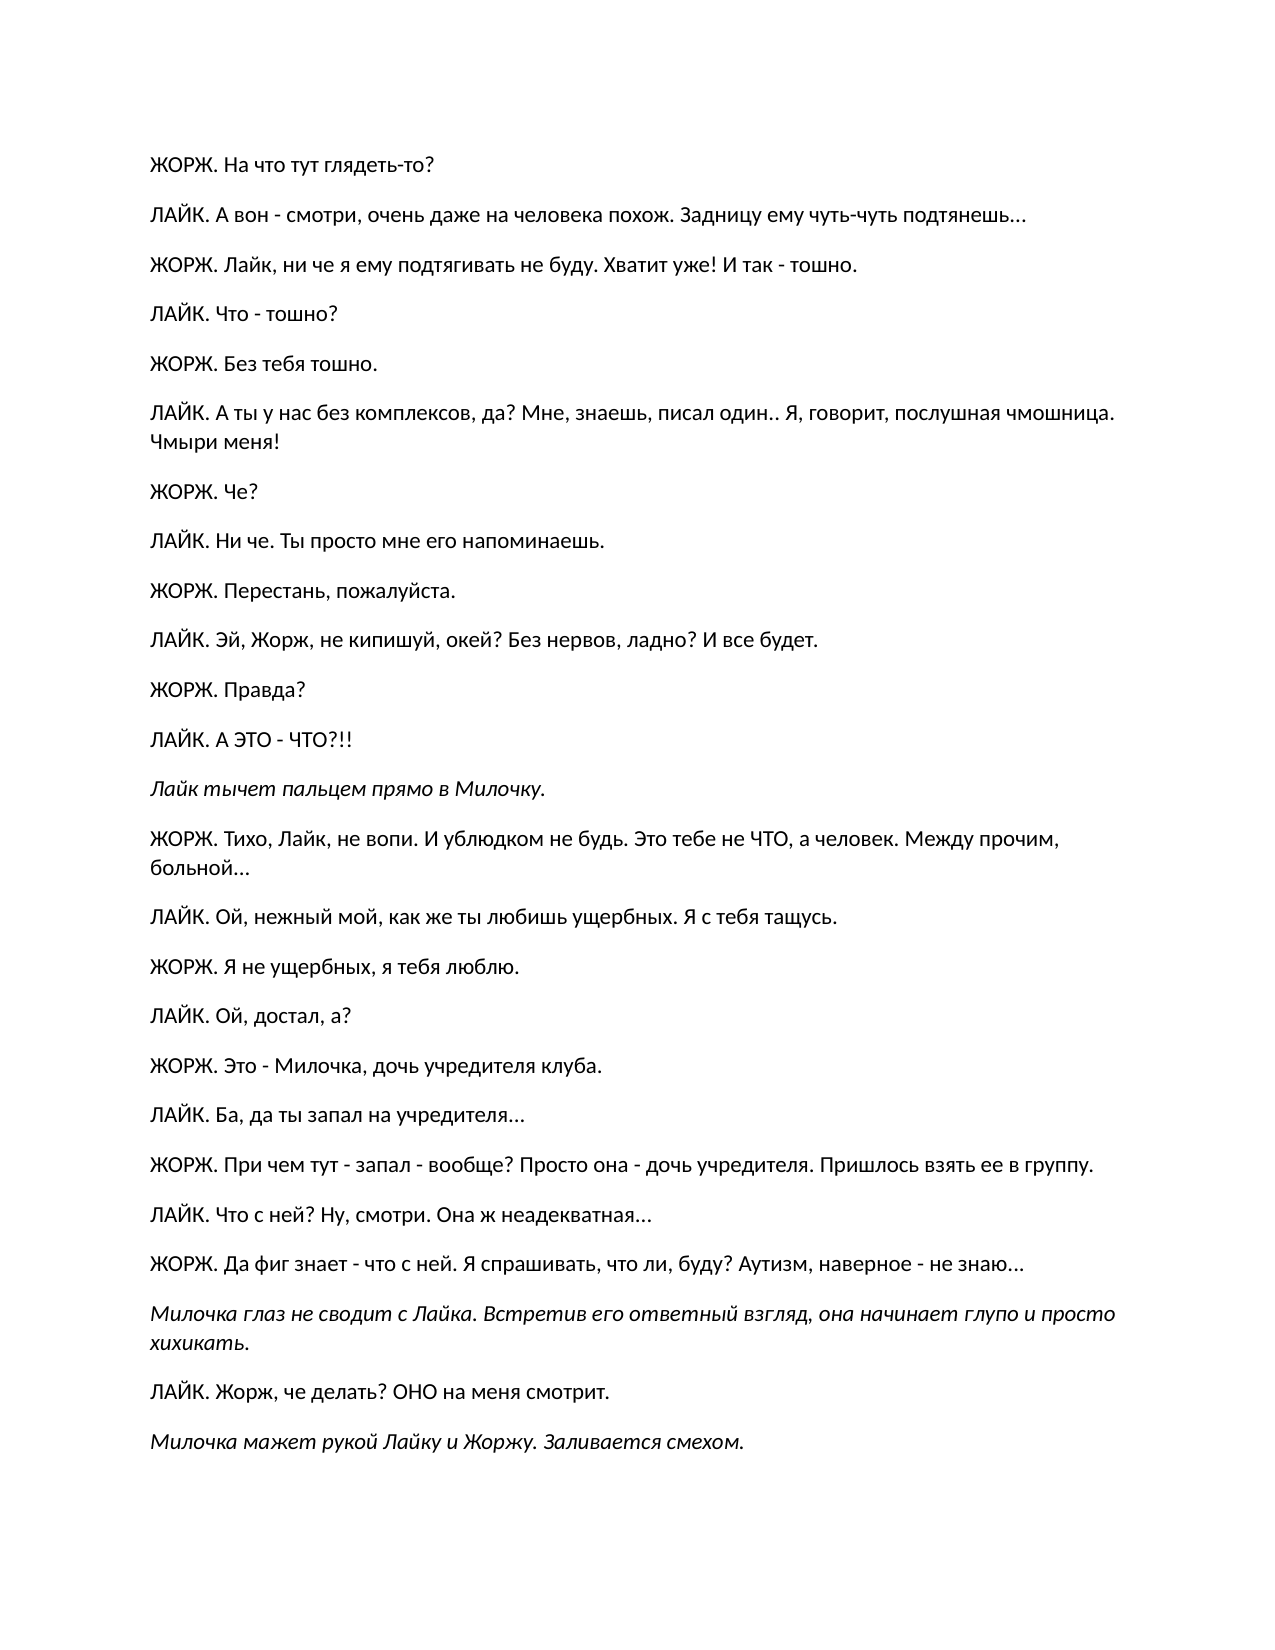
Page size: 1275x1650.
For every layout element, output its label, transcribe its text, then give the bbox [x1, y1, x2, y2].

text ЖОРЖ. Я не ущербных, я тебя люблю. [150, 951, 1125, 980]
text ЖОРЖ. При чем тут - запал - вообще? Просто она - дочь учредителя. Пришлось взять ее в группу. [150, 1149, 1125, 1178]
text ЖОРЖ. Да фиг знает - что с ней. Я спрашивать, что ли, буду? Аутизм, наверное - не знаю... [150, 1249, 1125, 1277]
text Милочка мажет рукой Лайку и Жоржу. Заливается смехом. [150, 1426, 1125, 1455]
text ЖОРЖ. Без тебя тошно. [150, 348, 1125, 377]
text ЖОРЖ. Правда? [150, 674, 1125, 703]
text ЖОРЖ. Лайк, ни че я ему подтягивать не буду. Хватит уже! И так - тошно. [150, 249, 1125, 278]
text ЛАЙК. А вон - смотри, очень даже на человека похож. Задницу ему чуть-чуть подтянешь... [150, 199, 1125, 228]
text ЛАЙК. Что с ней? Ну, смотри. Она ж неадекватная... [150, 1199, 1125, 1228]
text ЛАЙК. Ой, достал, а? [150, 1001, 1125, 1029]
text ЛАЙК. Ой, нежный мой, как же ты любишь ущербных. Я с тебя тащусь. [150, 902, 1125, 930]
text ЖОРЖ. На что тут глядеть-то? [150, 150, 1125, 179]
text ЛАЙК. Ба, да ты запал на учредителя... [150, 1100, 1125, 1129]
text ЛАЙК. А ЭТО - ЧТО?!! [150, 724, 1125, 753]
text ЛАЙК. Что - тошно? [150, 299, 1125, 327]
text ЛАЙК. А ты у нас без комплексов, да? Мне, знаешь, писал один.. Я, говорит, послушная чмошница. Чмыри меня! [150, 398, 1125, 455]
text ЖОРЖ. Это - Милочка, дочь учредителя клуба. [150, 1050, 1125, 1079]
text ЛАЙК. Ни че. Ты просто мне его напоминаешь. [150, 526, 1125, 554]
text ЖОРЖ. Тихо, Лайк, не вопи. И ублюдком не будь. Это тебе не ЧТО, а человек. Между прочим, больной... [150, 823, 1125, 881]
text Милочка глаз не сводит с Лайка. Встретив его ответный взгляд, она начинает глупо и просто хихикать. [150, 1298, 1125, 1356]
text ЖОРЖ. Че? [150, 476, 1125, 505]
text ЛАЙК. Эй, Жорж, не кипишуй, окей? Без нервов, ладно? И все будет. [150, 625, 1125, 654]
text Лайк тычет пальцем прямо в Милочку. [150, 774, 1125, 802]
text ЖОРЖ. Перестань, пожалуйста. [150, 575, 1125, 604]
text ЛАЙК. Жорж, че делать? ОНО на меня смотрит. [150, 1377, 1125, 1405]
